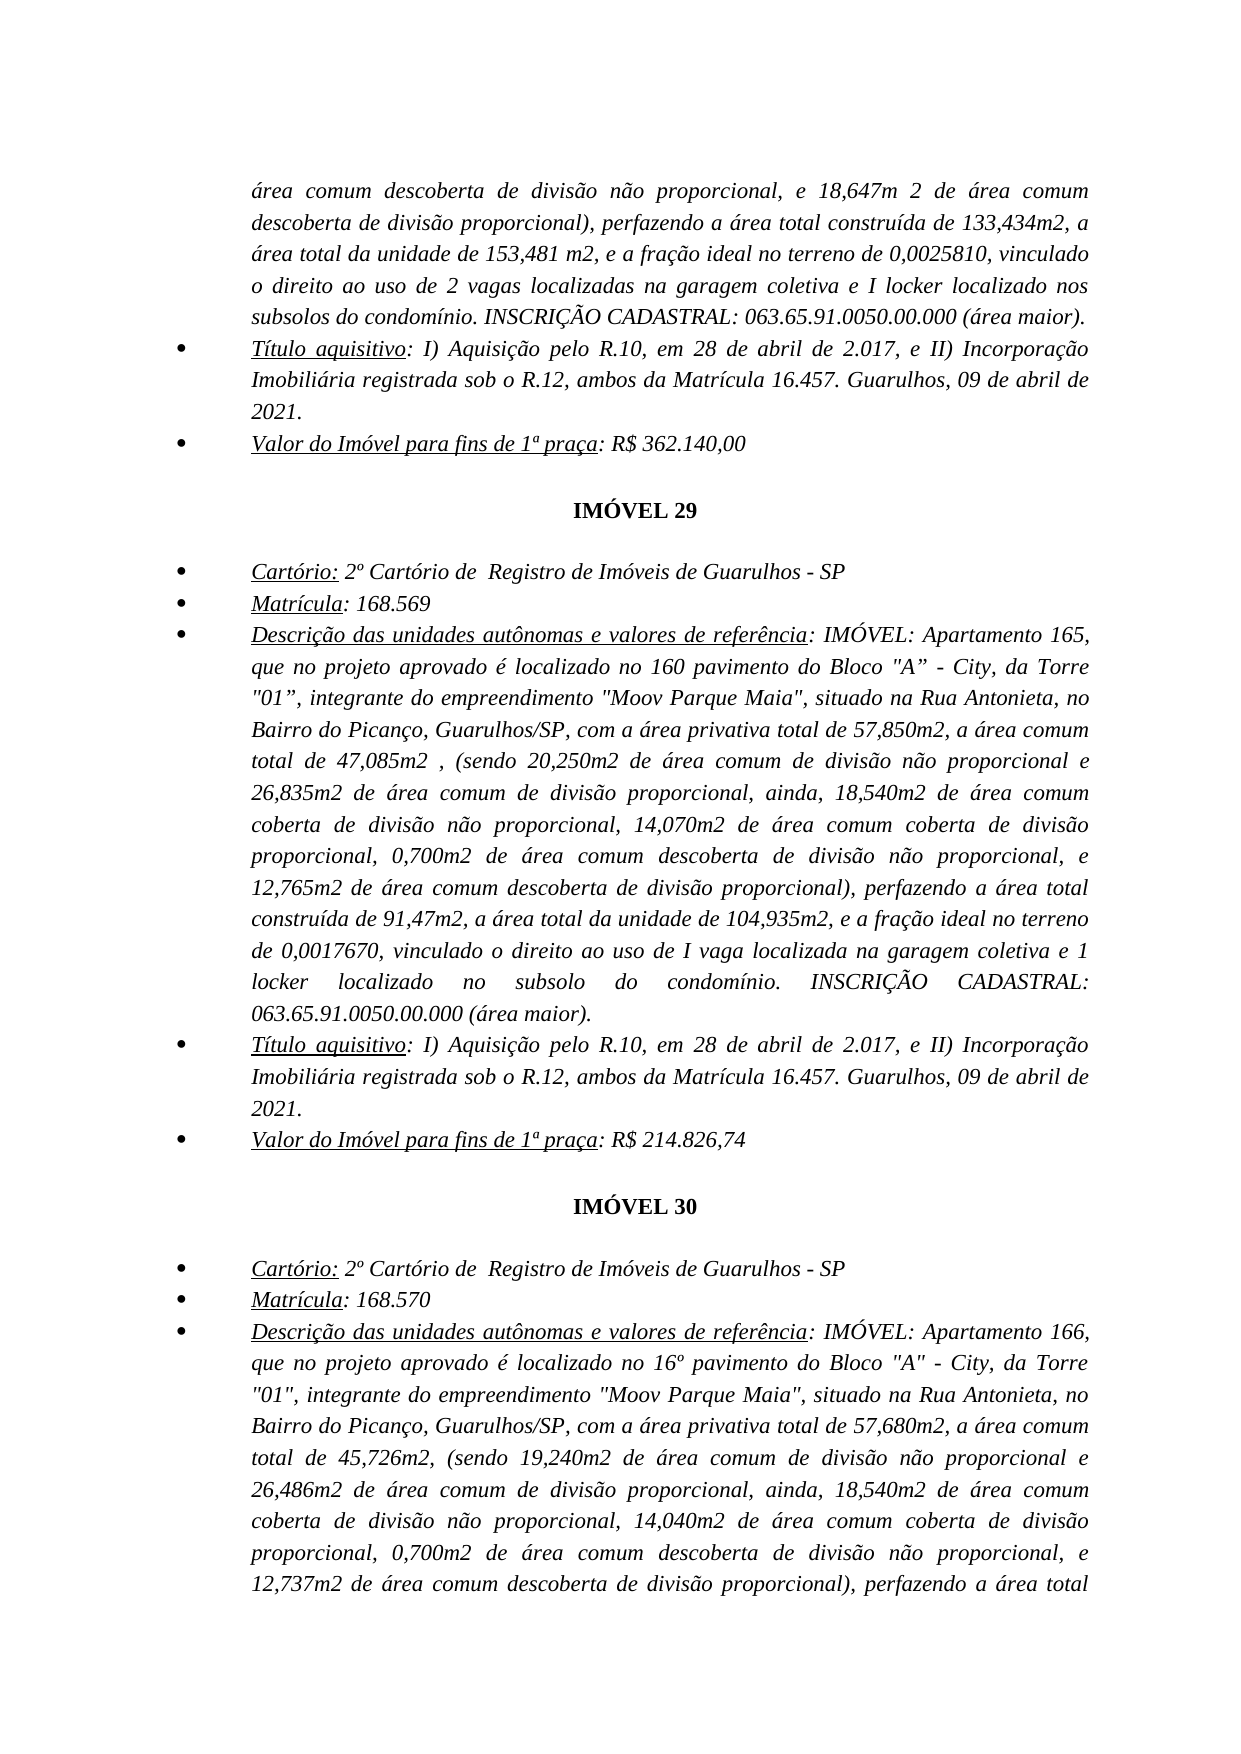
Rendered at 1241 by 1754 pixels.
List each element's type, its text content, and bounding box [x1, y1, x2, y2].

list Título aquisitivo: I) Aquisição pelo R.10, em 28 de abril de 2.017, e II) Incorporação Imobiliária registrada sob o R.12, ambos da Matrícula 16.457. Guarulhos, 09 de abril de 2021. [177, 335, 1092, 424]
list Matrícula: 168.570 [177, 1286, 1092, 1313]
list Valor do Imóvel para fins de 1ª praça: R$ 214.826,74 [177, 1126, 1092, 1153]
text IMÓVEL 29 [177, 491, 1092, 525]
list Cartório: 2º Cartório de Registro de Imóveis de Guarulhos - SP [177, 1255, 1092, 1281]
list Valor do Imóvel para fins de 1ª praça: R$ 362.140,00 [177, 430, 1092, 456]
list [177, 177, 1092, 330]
list Descrição das unidades autônomas e valores de referência: IMÓVEL: Apartamento 165, que no projeto aprovado é localizado no 160 pavimento do Bloco "A” - City, da Torre "01”, integrante do empreendimento "Moov Parque Maia", situado na Rua Antonieta, no Bairro do Picanço, Guarulhos/SP, com a área privativa total de 57,850m2, a área comum total de 47,085m2 , (sendo 20,250m2 de área comum de divisão não proporcional e 26,835m2 de área comum de divisão proporcional, ainda, 18,540m2 de área comum coberta de divisão não proporcional, 14,070m2 de área comum coberta de divisão proporcional, 0,700m2 de área comum descoberta de divisão não proporcional, e 12,765m2 de área comum descoberta de divisão proporcional), perfazendo a área total construída de 91,47m2, a área total da unidade de 104,935m2, e a fração ideal no terreno de 0,0017670, vinculado o direito ao uso de I vaga localizada na garagem coletiva e 1 locker localizado no subsolo do condomínio. INSCRIÇÃO CADASTRAL: 063.65.91.0050.00.000 (área maior). [177, 621, 1092, 1026]
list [177, 1318, 1092, 1597]
list Título aquisitivo: I) Aquisição pelo R.10, em 28 de abril de 2.017, e II) Incorporação Imobiliária registrada sob o R.12, ambos da Matrícula 16.457. Guarulhos, 09 de abril de 2021. [177, 1032, 1092, 1121]
list Matrícula: 168.569 [177, 590, 1092, 616]
list Cartório: 2º Cartório de Registro de Imóveis de Guarulhos - SP [177, 558, 1092, 584]
text IMÓVEL 30 [177, 1188, 1092, 1221]
